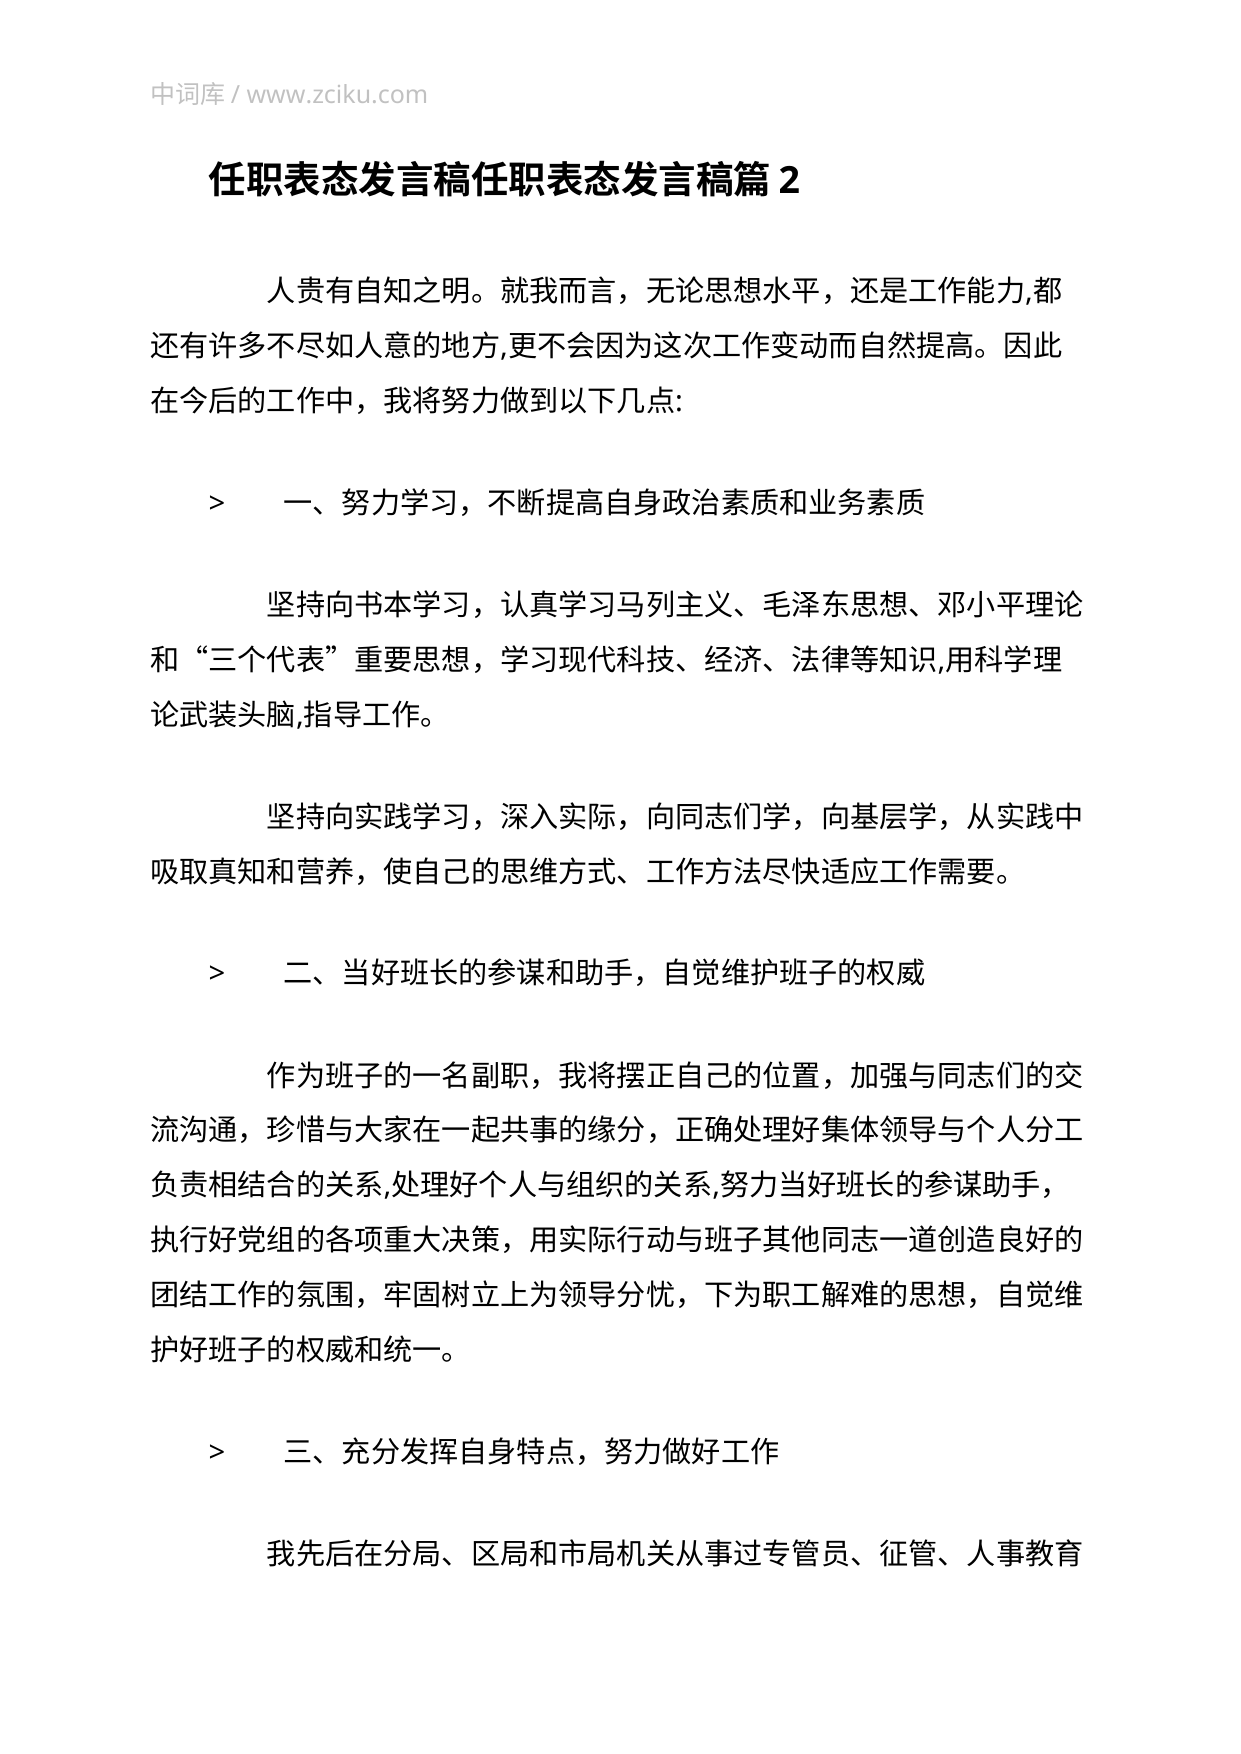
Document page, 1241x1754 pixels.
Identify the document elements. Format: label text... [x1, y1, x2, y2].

text 作为班子的一名副职，我将摆正自己的位置，加强与同志们的交流沟通，珍惜与大家在一起共事的缘分，正确处理好集体领导与个人分工负责相结合的关系,处理好个人与组织的关系,努力当好班长的参谋助手，执行好党组的各项重大决策，用实际行动与班子其他同志一道创造良好的团结工作的氛围，牢固树立上为领导分忧，下为职工解难的思想，自觉维护好班子的权威和统一。 [150, 1052, 1090, 1369]
text 人贵有自知之明。就我而言，无论思想水平，还是工作能力,都还有许多不尽如人意的地方,更不会因为这次工作变动而自然提高。因此在今后的工作中，我将努力做到以下几点: [150, 268, 1090, 420]
text > 一、努力学习，不断提高自身政治素质和业务素质 [150, 479, 1090, 522]
text 任职表态发言稿任职表态发言稿篇2 [150, 150, 1090, 204]
text > 三、充分发挥自身特点，努力做好工作 [150, 1428, 1090, 1471]
text 坚持向实践学习，深入实际，向同志们学，向基层学，从实践中吸取真知和营养，使自己的思维方式、工作方法尽快适应工作需要。 [150, 793, 1090, 891]
text 坚持向书本学习，认真学习马列主义、毛泽东思想、邓小平理论和“三个代表”重要思想，学习现代科技、经济、法律等知识,用科学理论武装头脑,指导工作。 [150, 582, 1090, 734]
text > 二、当好班长的参谋和助手，自觉维护班子的权威 [150, 950, 1090, 992]
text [150, 1530, 1090, 1573]
